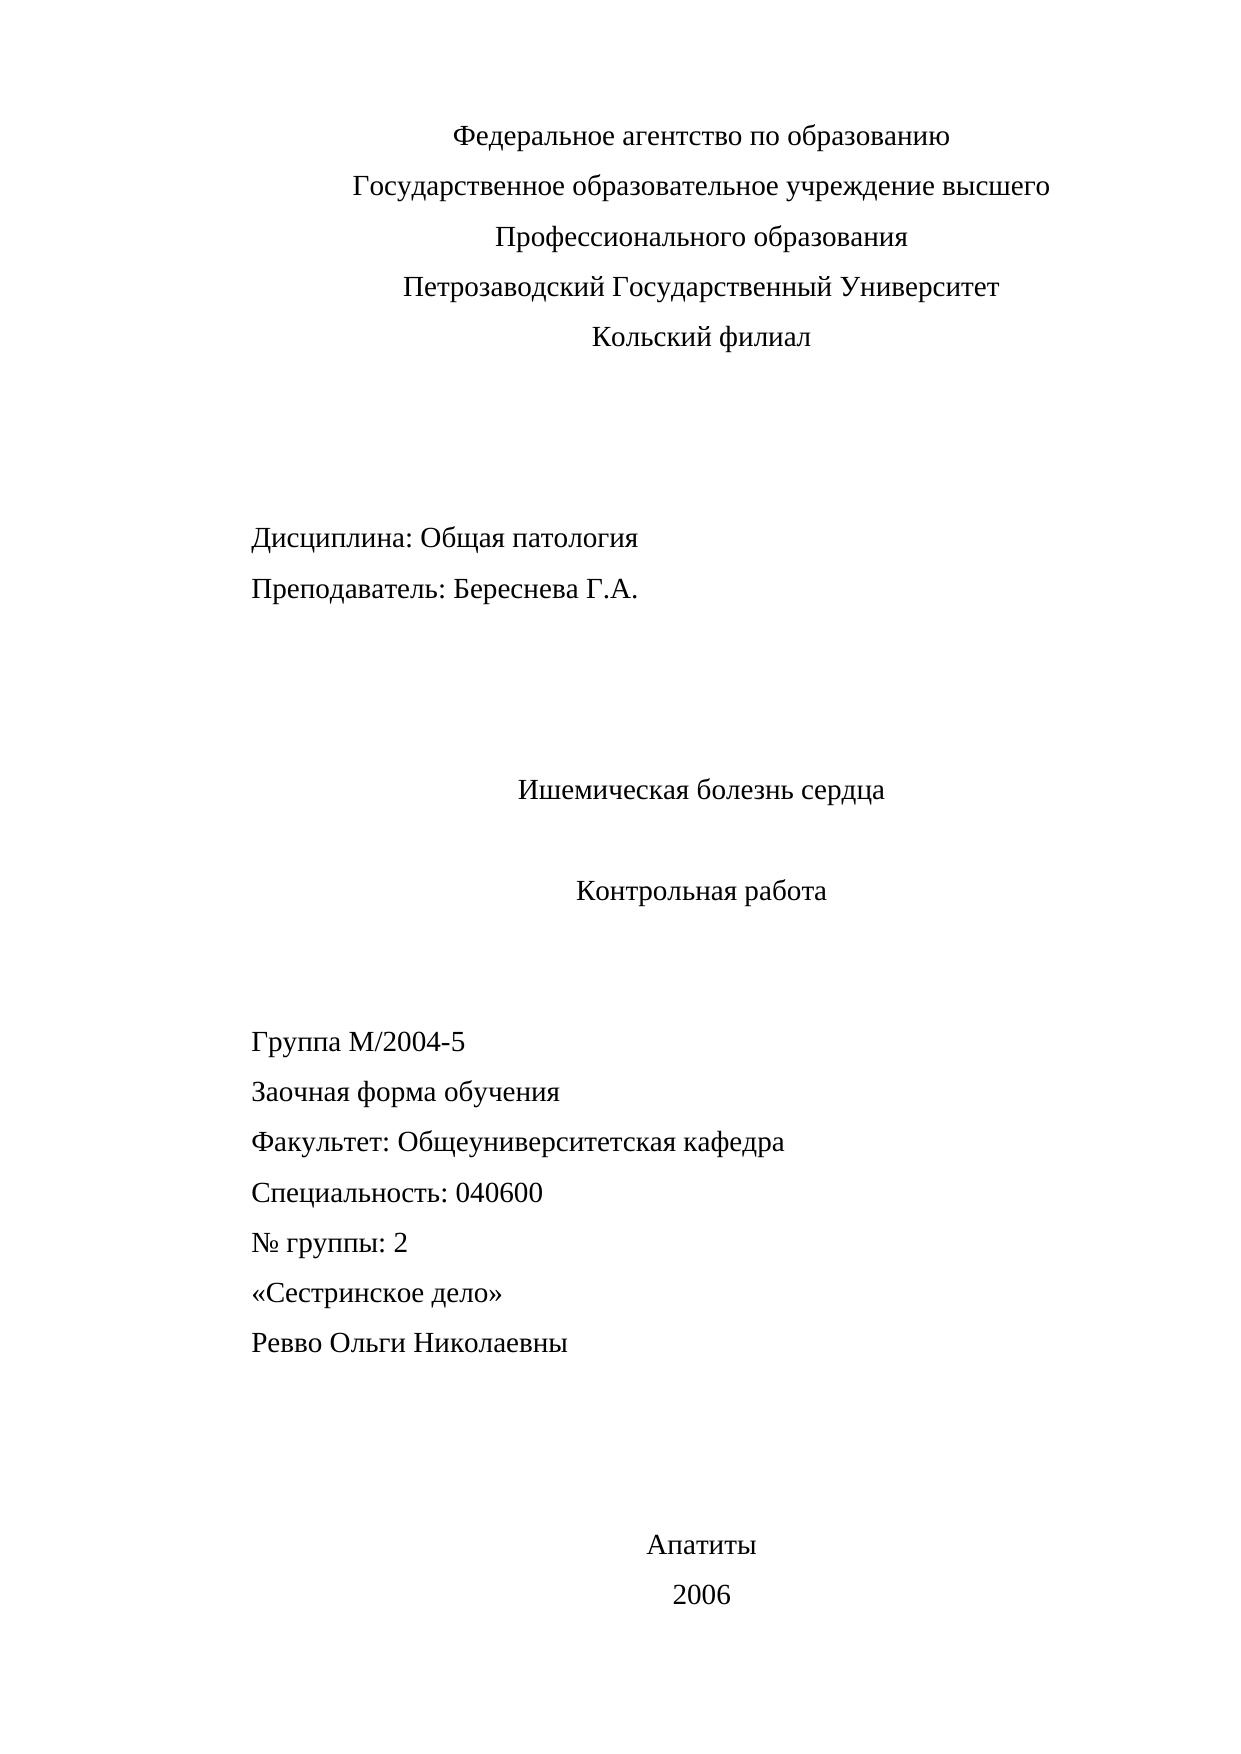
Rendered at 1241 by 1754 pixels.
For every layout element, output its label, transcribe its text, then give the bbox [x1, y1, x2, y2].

text «Сестринское дело» [177, 1275, 1152, 1309]
text Заочная форма обучения [177, 1074, 1152, 1108]
text Кольский филиал [177, 319, 1152, 353]
text Преподаватель: Береснева Г.А. [177, 571, 1152, 604]
text Группа М/2004-5 [177, 1024, 1152, 1057]
text Факультет: Общеуниверситетская кафедра [177, 1124, 1152, 1158]
text 2006 [177, 1577, 1152, 1611]
text Ишемическая болезнь сердца [177, 772, 1152, 806]
text Апатиты [177, 1527, 1152, 1560]
text Дисциплина: Общая патология [177, 521, 1152, 554]
text Специальность: 040600 [177, 1175, 1152, 1208]
text № группы: 2 [177, 1225, 1152, 1258]
text Профессионального образования [177, 219, 1152, 252]
text Петрозаводский Государственный Университет [177, 269, 1152, 303]
subtitle Контрольная работа [177, 873, 1152, 906]
text Ревво Ольги Николаевны [177, 1326, 1152, 1359]
text Государственное образовательное учреждение высшего [177, 168, 1152, 202]
text Федеральное агентство по образованию [177, 118, 1152, 152]
